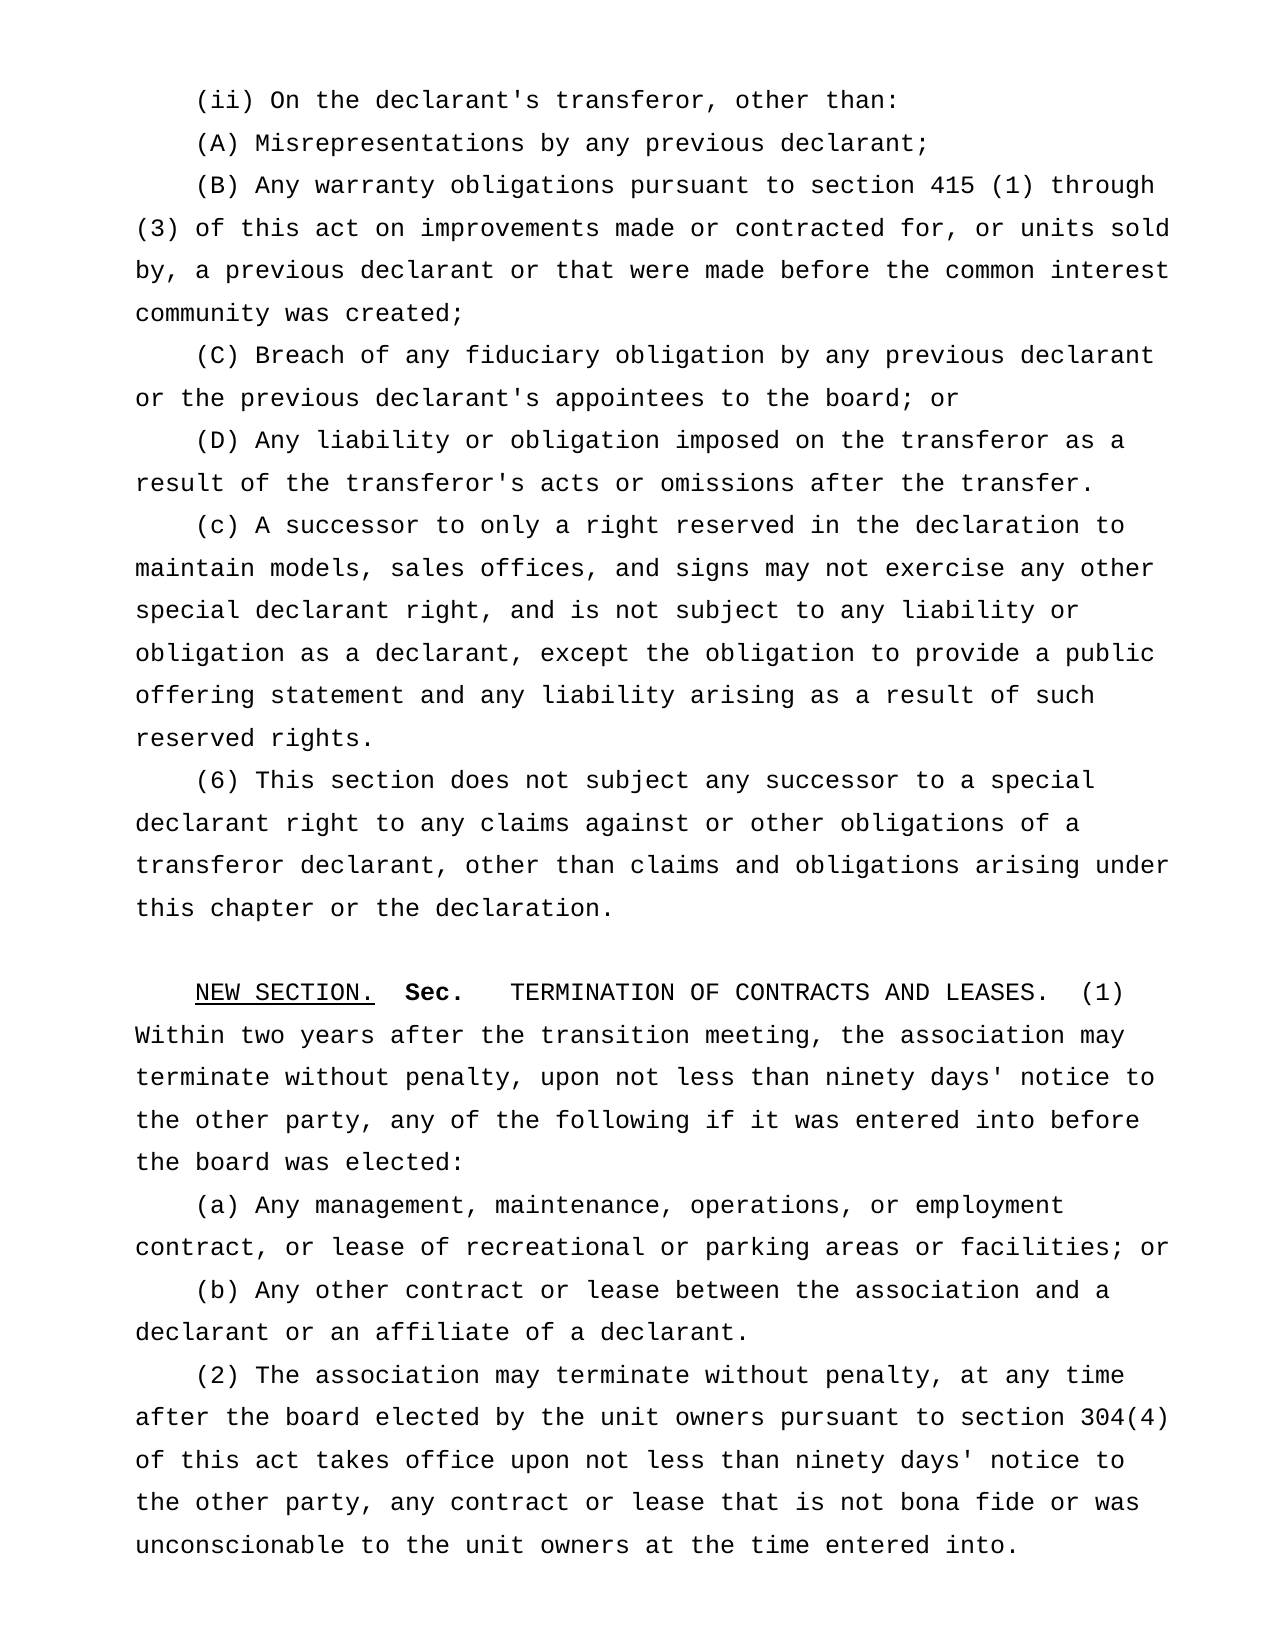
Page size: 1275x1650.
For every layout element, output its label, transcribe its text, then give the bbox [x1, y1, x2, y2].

text NEW SECTION. Sec. TERMINATION OF CONTRACTS AND LEASES. (1) Within two years after the transition meeting, the association may terminate without penalty, upon not less than ninety days' notice to the other party, any of the following if it was entered into before the board was elected: [135, 967, 1170, 1179]
text (c) A successor to only a right reserved in the declaration to maintain models, sales offices, and signs may not exercise any other special declarant right, and is not subject to any liability or obligation as a declarant, except the obligation to provide a public offering statement and any liability arising as a result of such reserved rights. [135, 500, 1170, 755]
text (D) Any liability or obligation imposed on the transferor as a result of the transferor's acts or omissions after the transfer. [135, 415, 1170, 500]
text (6) This section does not subject any successor to a special declarant right to any claims against or other obligations of a transferor declarant, other than claims and obligations arising under this chapter or the declaration. [135, 755, 1170, 925]
text (2) The association may terminate without penalty, at any time after the board elected by the unit owners pursuant to section 304(4) of this act takes office upon not less than ninety days' notice to the other party, any contract or lease that is not bona fide or was unconscionable to the unit owners at the time entered into. [135, 1349, 1170, 1562]
text (A) Misrepresentations by any previous declarant; [135, 117, 1170, 160]
text (C) Breach of any fiduciary obligation by any previous declarant or the previous declarant's appointees to the board; or [135, 330, 1170, 415]
text (B) Any warranty obligations pursuant to section 415 (1) through (3) of this act on improvements made or contracted for, or units sold by, a previous declarant or that were made before the common interest community was created; [135, 160, 1170, 330]
text (b) Any other contract or lease between the association and a declarant or an affiliate of a declarant. [135, 1264, 1170, 1349]
text (a) Any management, maintenance, operations, or employment contract, or lease of recreational or parking areas or facilities; or [135, 1179, 1170, 1264]
text (ii) On the declarant's transferor, other than: [135, 75, 1170, 117]
